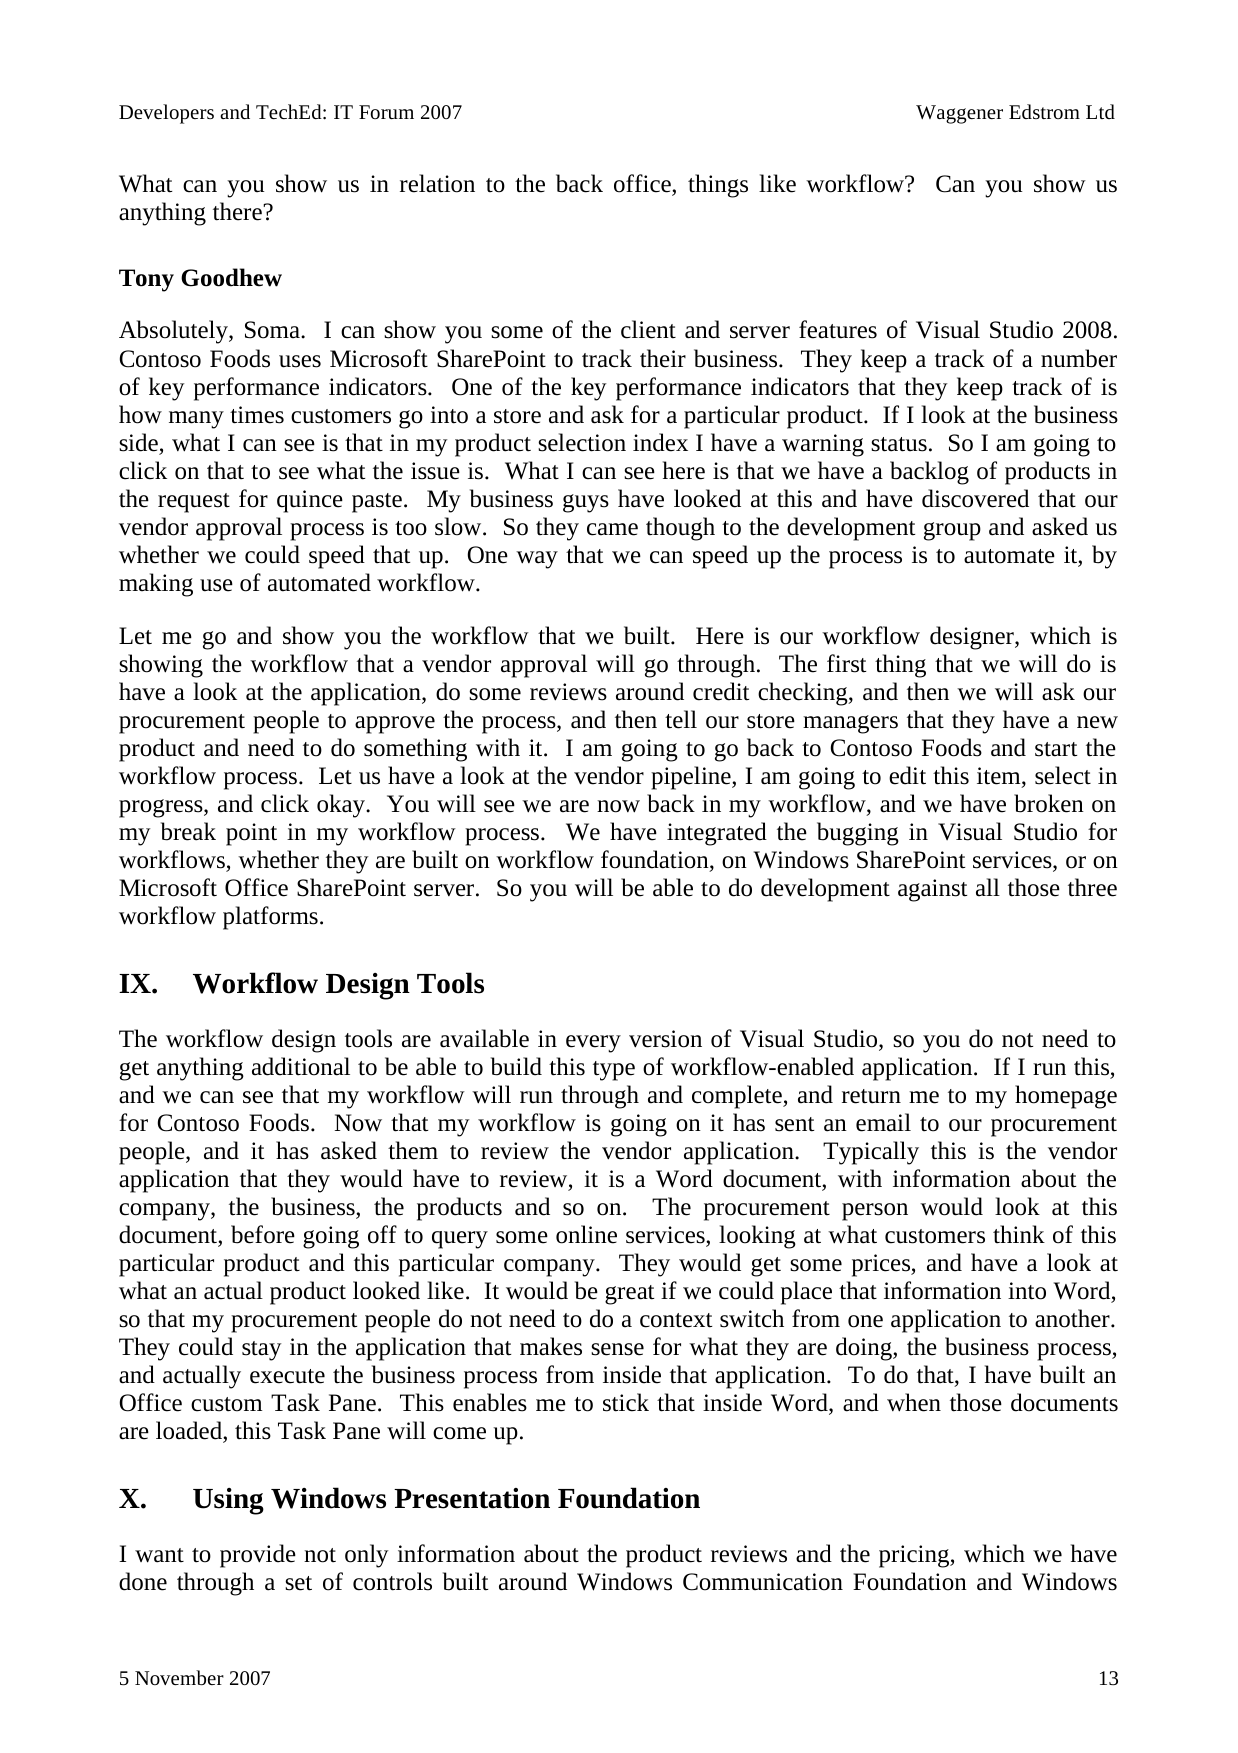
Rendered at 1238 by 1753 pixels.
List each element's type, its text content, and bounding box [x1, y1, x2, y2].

subtitle Workflow Design Tools [118, 967, 1119, 1000]
text Let me go and show you the workflow that we built. Here is our workflow designer, which is showing the workflow that a vendor approval will go through. The first thing that we will do is have a look at the application, do some reviews around credit checking, and then we will ask our procurement people to approve the process, and then tell our store managers that they have a new product and need to do something with it. I am going to go back to Contoso Foods and start the workflow process. Let us have a look at the vendor pipeline, I am going to edit this item, select in progress, and click okay. You will see we are now back in my workflow, and we have broken on my break point in my workflow process. We have integrated the bugging in Visual Studio for workflows, whether they are built on workflow foundation, on Windows SharePoint services, or on Microsoft Office SharePoint server. So you will be able to do development against all those three workflow platforms. [118, 622, 1119, 930]
text Absolutely, Soma. I can show you some of the client and server features of Visual Studio 2008. Contoso Foods uses Microsoft SharePoint to track their business. They keep a track of a number of key performance indicators. One of the key performance indicators that they keep track of is how many times customers go into a store and ask for a particular product. If I look at the business side, what I can see is that in my product selection index I have a warning status. So I am going to click on that to see what the issue is. What I can see here is that we have a backlog of products in the request for quince paste. My business guys have looked at this and have discovered that our vendor approval process is too slow. So they came though to the development group and asked us whether we could speed that up. One way that we can speed up the process is to automate it, by making use of automated workflow. [118, 316, 1119, 597]
text The workflow design tools are available in every version of Visual Studio, so you do not need to get anything additional to be able to build this type of workflow-enabled application. If I run this, and we can see that my workflow will run through and complete, and return me to my homepage for Contoso Foods. Now that my workflow is going on it has sent an email to our procurement people, and it has asked them to review the vendor application. Typically this is the vendor application that they would have to review, it is a Word document, with information about the company, the business, the products and so on. The procurement person would look at this document, before going off to query some online services, looking at what customers think of this particular product and this particular company. They would get some prices, and have a look at what an actual product looked like. It would be great if we could place that information into Word, so that my procurement people do not need to do a context switch from one application to another. They could stay in the application that makes sense for what they are doing, the business process, and actually execute the business process from inside that application. To do that, I have built an Office custom Task Pane. This enables me to stick that inside Word, and when those documents are loaded, this Task Pane will come up. [118, 1025, 1119, 1445]
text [118, 1540, 1119, 1596]
text Tony Goodhew [118, 263, 1119, 291]
subtitle Using Windows Presentation Foundation [118, 1483, 1119, 1515]
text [118, 170, 1119, 226]
